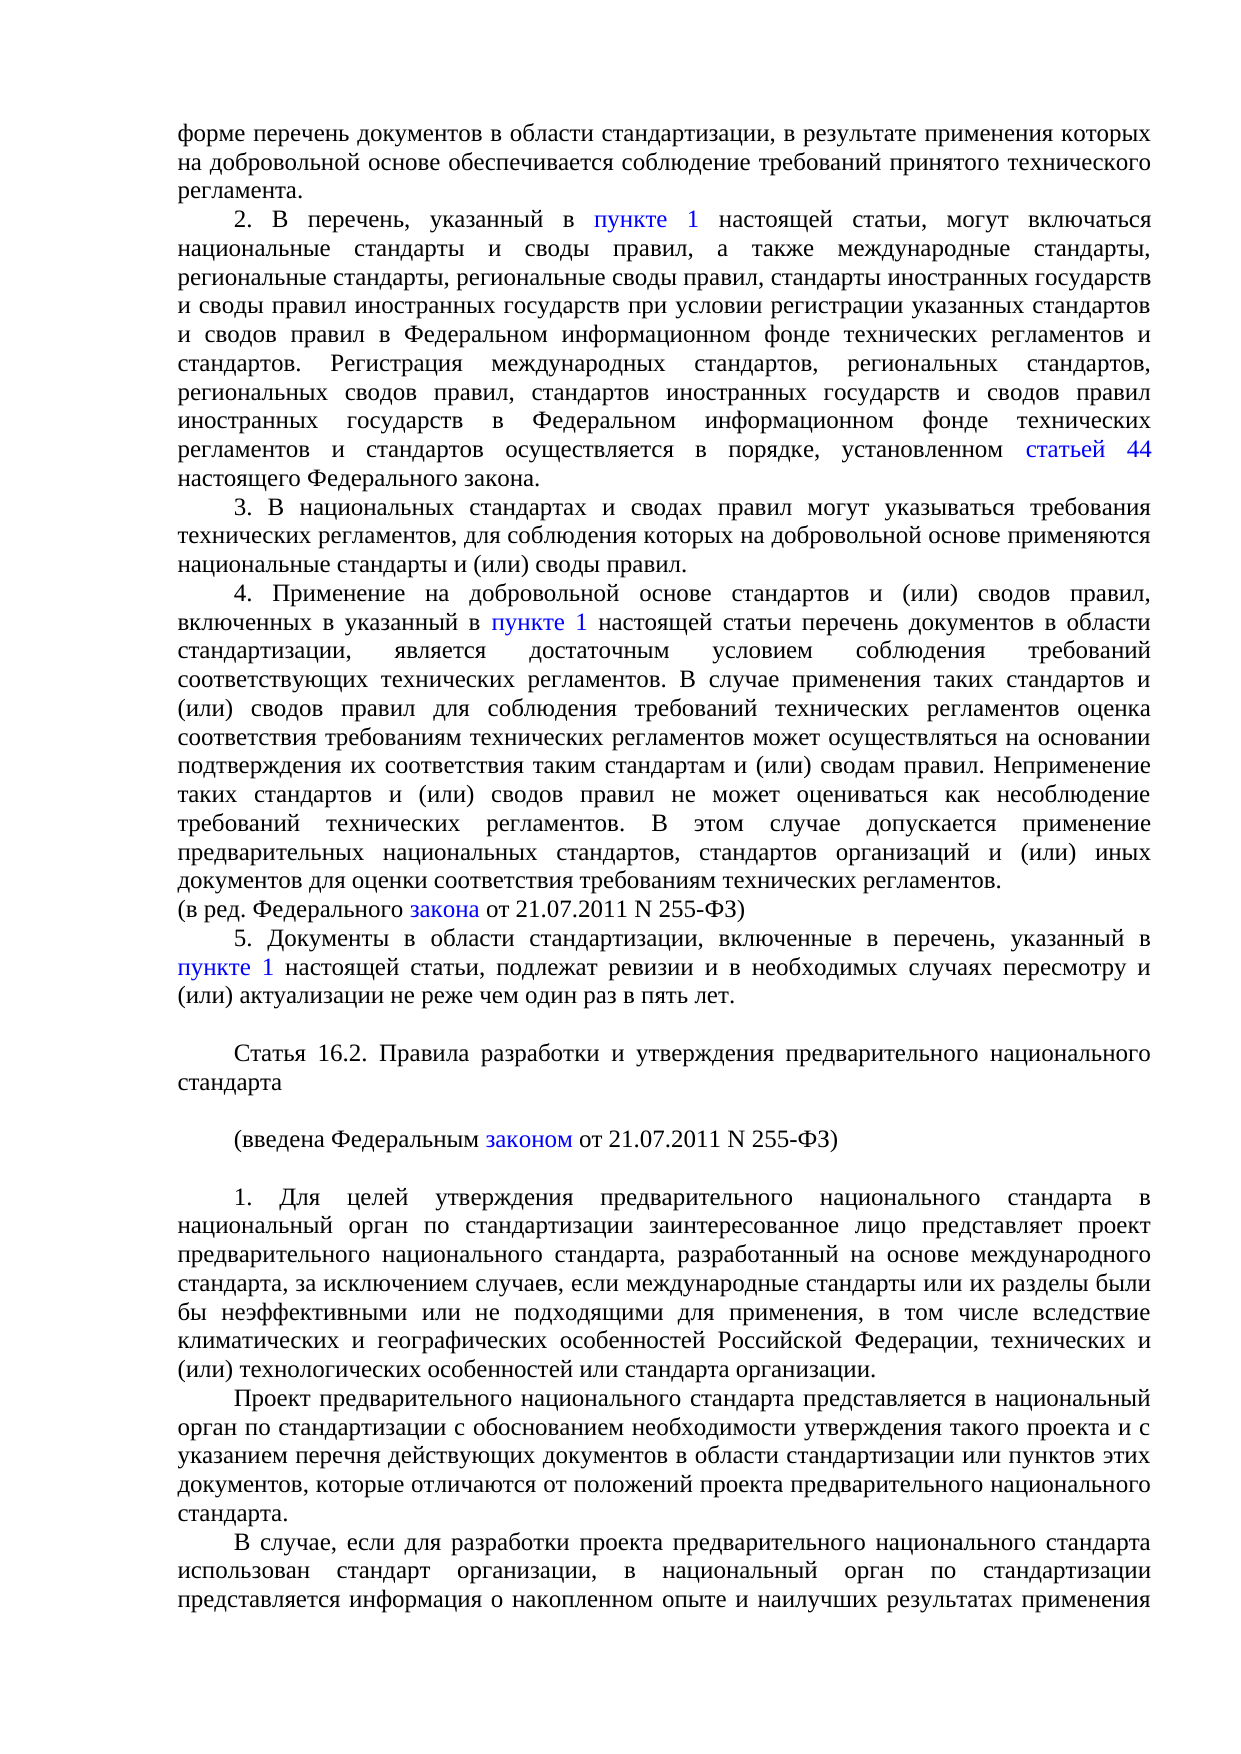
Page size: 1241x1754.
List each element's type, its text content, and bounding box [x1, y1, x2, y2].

text 5. Документы в области стандартизации, включенные в перечень, указанный в пункте 1 настоящей статьи, подлежат ревизии и в необходимых случаях пересмотру и (или) актуализации не реже чем один раз в пять лет. [177, 923, 1152, 1009]
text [177, 1527, 1152, 1613]
text Проект предварительного национального стандарта представляется в национальный орган по стандартизации с обоснованием необходимости утверждения такого проекта и с указанием перечня действующих документов в области стандартизации или пунктов этих документов, которые отличаются от положений проекта предварительного национального стандарта. [177, 1383, 1152, 1527]
text Статья 16.2. Правила разработки и утверждения предварительного национального стандарта [177, 1038, 1152, 1096]
text 1. Для целей утверждения предварительного национального стандарта в национальный орган по стандартизации заинтересованное лицо представляет проект предварительного национального стандарта, разработанный на основе международного стандарта, за исключением случаев, если международные стандарты или их разделы были бы неэффективными или не подходящими для применения, в том числе вследствие климатических и географических особенностей Российской Федерации, технических и (или) технологических особенностей или стандарта организации. [177, 1182, 1152, 1383]
text 2. В перечень, указанный в пункте 1 настоящей статьи, могут включаться национальные стандарты и своды правил, а также международные стандарты, региональные стандарты, региональные своды правил, стандарты иностранных государств и своды правил иностранных государств при условии регистрации указанных стандартов и сводов правил в Федеральном информационном фонде технических регламентов и стандартов. Регистрация международных стандартов, региональных стандартов, региональных сводов правил, стандартов иностранных государств и сводов правил иностранных государств в Федеральном информационном фонде технических регламентов и стандартов осуществляется в порядке, установленном статьей 44 настоящего Федерального закона. [177, 204, 1152, 492]
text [177, 118, 1152, 204]
text (в ред. Федерального закона от 21.07.2011 N 255-ФЗ) [177, 894, 1152, 923]
text 4. Применение на добровольной основе стандартов и (или) сводов правил, включенных в указанный в пункте 1 настоящей статьи перечень документов в области стандартизации, является достаточным условием соблюдения требований соответствующих технических регламентов. В случае применения таких стандартов и (или) сводов правил для соблюдения требований технических регламентов оценка соответствия требованиям технических регламентов может осуществляться на основании подтверждения их соответствия таким стандартам и (или) сводам правил. Неприменение таких стандартов и (или) сводов правил не может оцениваться как несоблюдение требований технических регламентов. В этом случае допускается применение предварительных национальных стандартов, стандартов организаций и (или) иных документов для оценки соответствия требованиям технических регламентов. [177, 578, 1152, 894]
text 3. В национальных стандартах и сводах правил могут указываться требования технических регламентов, для соблюдения которых на добровольной основе применяются национальные стандарты и (или) своды правил. [177, 492, 1152, 578]
text (введена Федеральным законом от 21.07.2011 N 255-ФЗ) [177, 1124, 1152, 1153]
